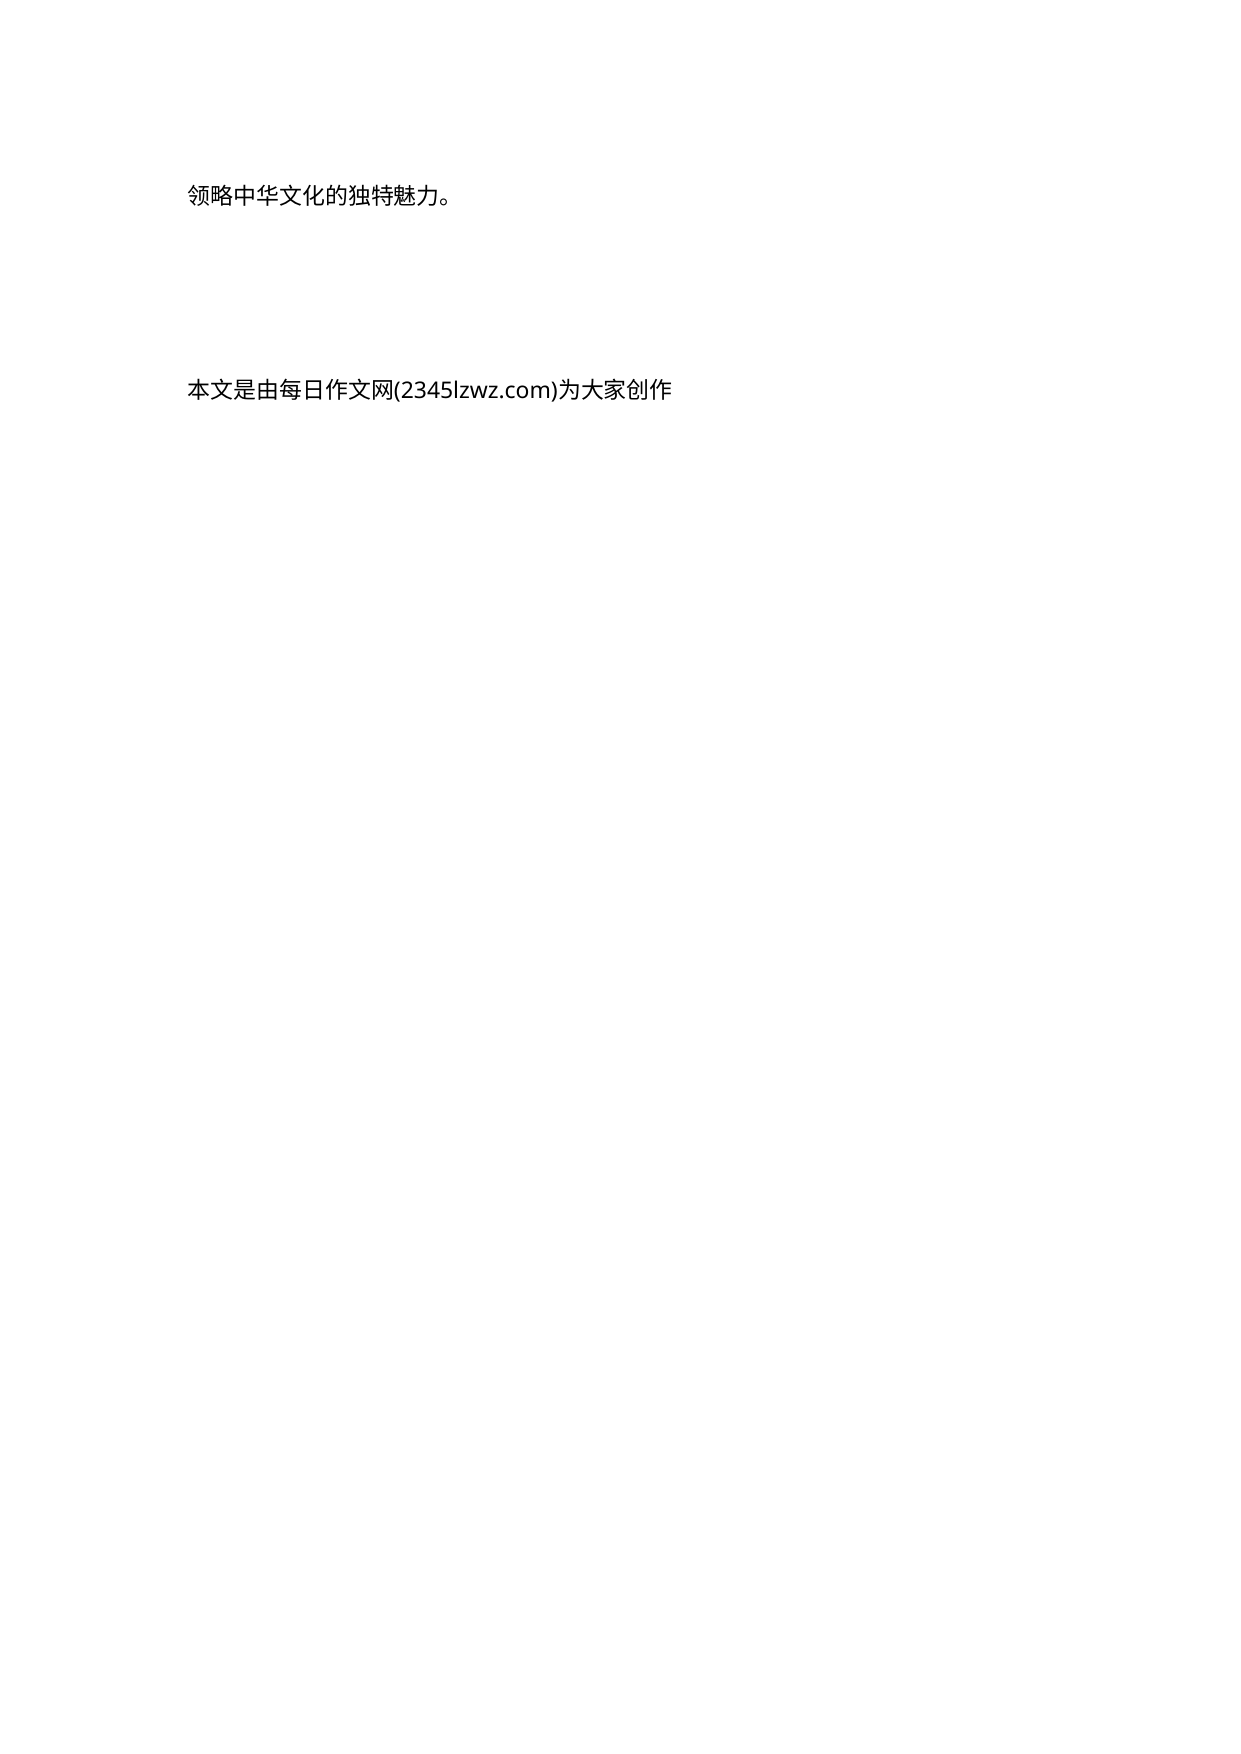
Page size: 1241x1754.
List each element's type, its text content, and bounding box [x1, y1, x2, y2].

text 本文是由每日作文网(2345lzwz.com)为大家创作 [187, 356, 1053, 421]
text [187, 162, 1053, 227]
